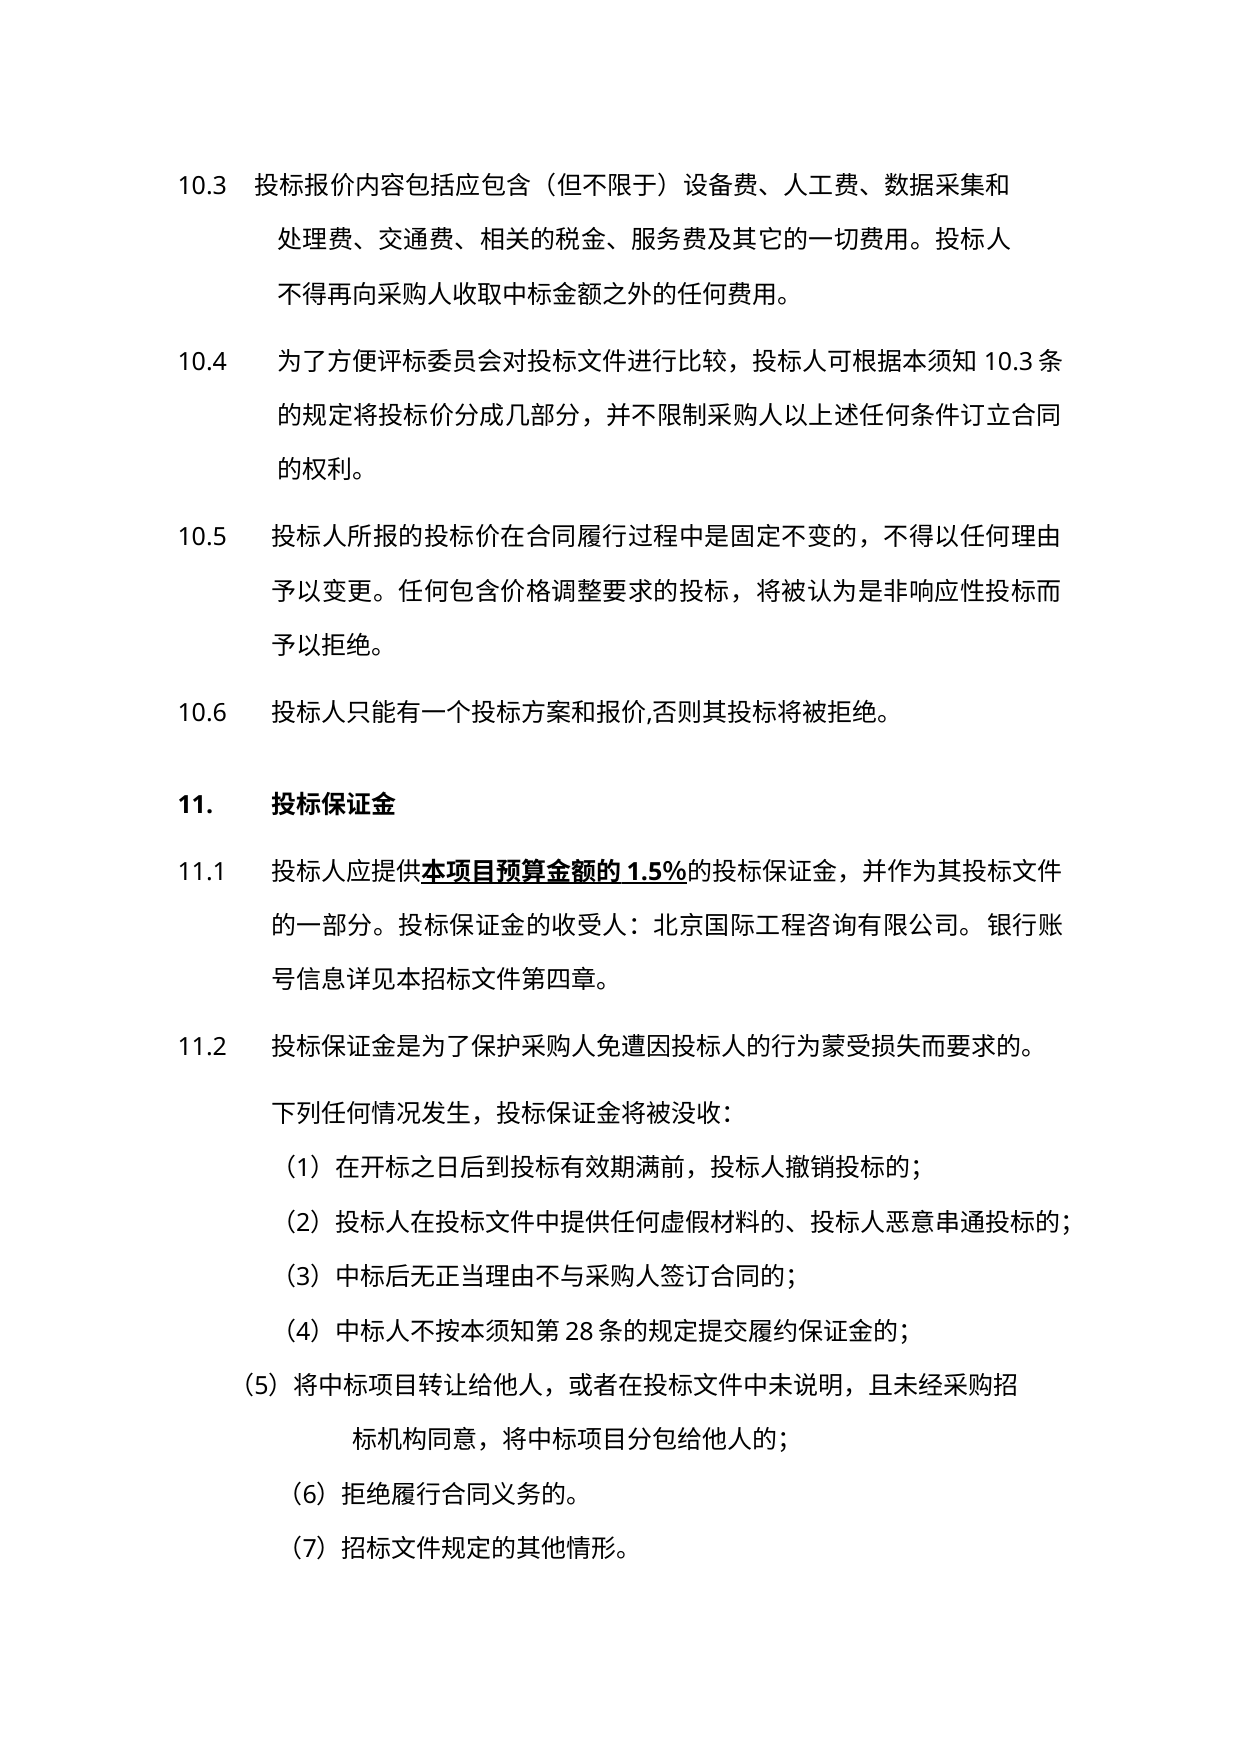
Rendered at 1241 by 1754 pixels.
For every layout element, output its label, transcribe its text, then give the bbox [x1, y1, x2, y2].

text （4）中标人不按本须知第28条的规定提交履约保证金的； [177, 1311, 1063, 1347]
text 标机构同意，将中标项目分包给他人的； [177, 1420, 1063, 1456]
text 10.5 投标人所报的投标价在合同履行过程中是固定不变的，不得以任何理由予以变更。任何包含价格调整要求的投标，将被认为是非响应性投标而予以拒绝。 [177, 517, 1063, 662]
text （2）投标人在投标文件中提供任何虚假材料的、投标人恶意串通投标的； [177, 1202, 1063, 1238]
text （6）拒绝履行合同义务的。 [177, 1474, 1063, 1510]
text （1）在开标之日后到投标有效期满前，投标人撤销投标的； [177, 1148, 1063, 1184]
text 10.6 投标人只能有一个投标方案和报价,否则其投标将被拒绝。 [177, 692, 1063, 728]
subtitle 11. 投标保证金 [177, 784, 1063, 820]
text （5）将中标项目转让给他人，或者在投标文件中未说明，且未经采购招 [177, 1365, 1063, 1402]
text 10.3 投标报价内容包括应包含（但不限于）设备费、人工费、数据采集和处理费、交通费、相关的税金、服务费及其它的一切费用。投标人不得再向采购人收取中标金额之外的任何费用。 [177, 165, 1013, 310]
text （7）招标文件规定的其他情形。 [177, 1528, 1063, 1565]
text 下列任何情况发生，投标保证金将被没收： [215, 1093, 1063, 1130]
text 10.4 为了方便评标委员会对投标文件进行比较，投标人可根据本须知10.3条的规定将投标价分成几部分，并不限制采购人以上述任何条件订立合同的权利。 [177, 341, 1063, 486]
text （3）中标后无正当理由不与采购人签订合同的； [177, 1257, 1063, 1293]
text 11.2 投标保证金是为了保护采购人免遭因投标人的行为蒙受损失而要求的。 [177, 1027, 1063, 1063]
text 11.1 投标人应提供本项目预算金额的1.5％的投标保证金，并作为其投标文件的一部分。投标保证金的收受人：北京国际工程咨询有限公司。银行账号信息详见本招标文件第四章。 [177, 851, 1063, 996]
